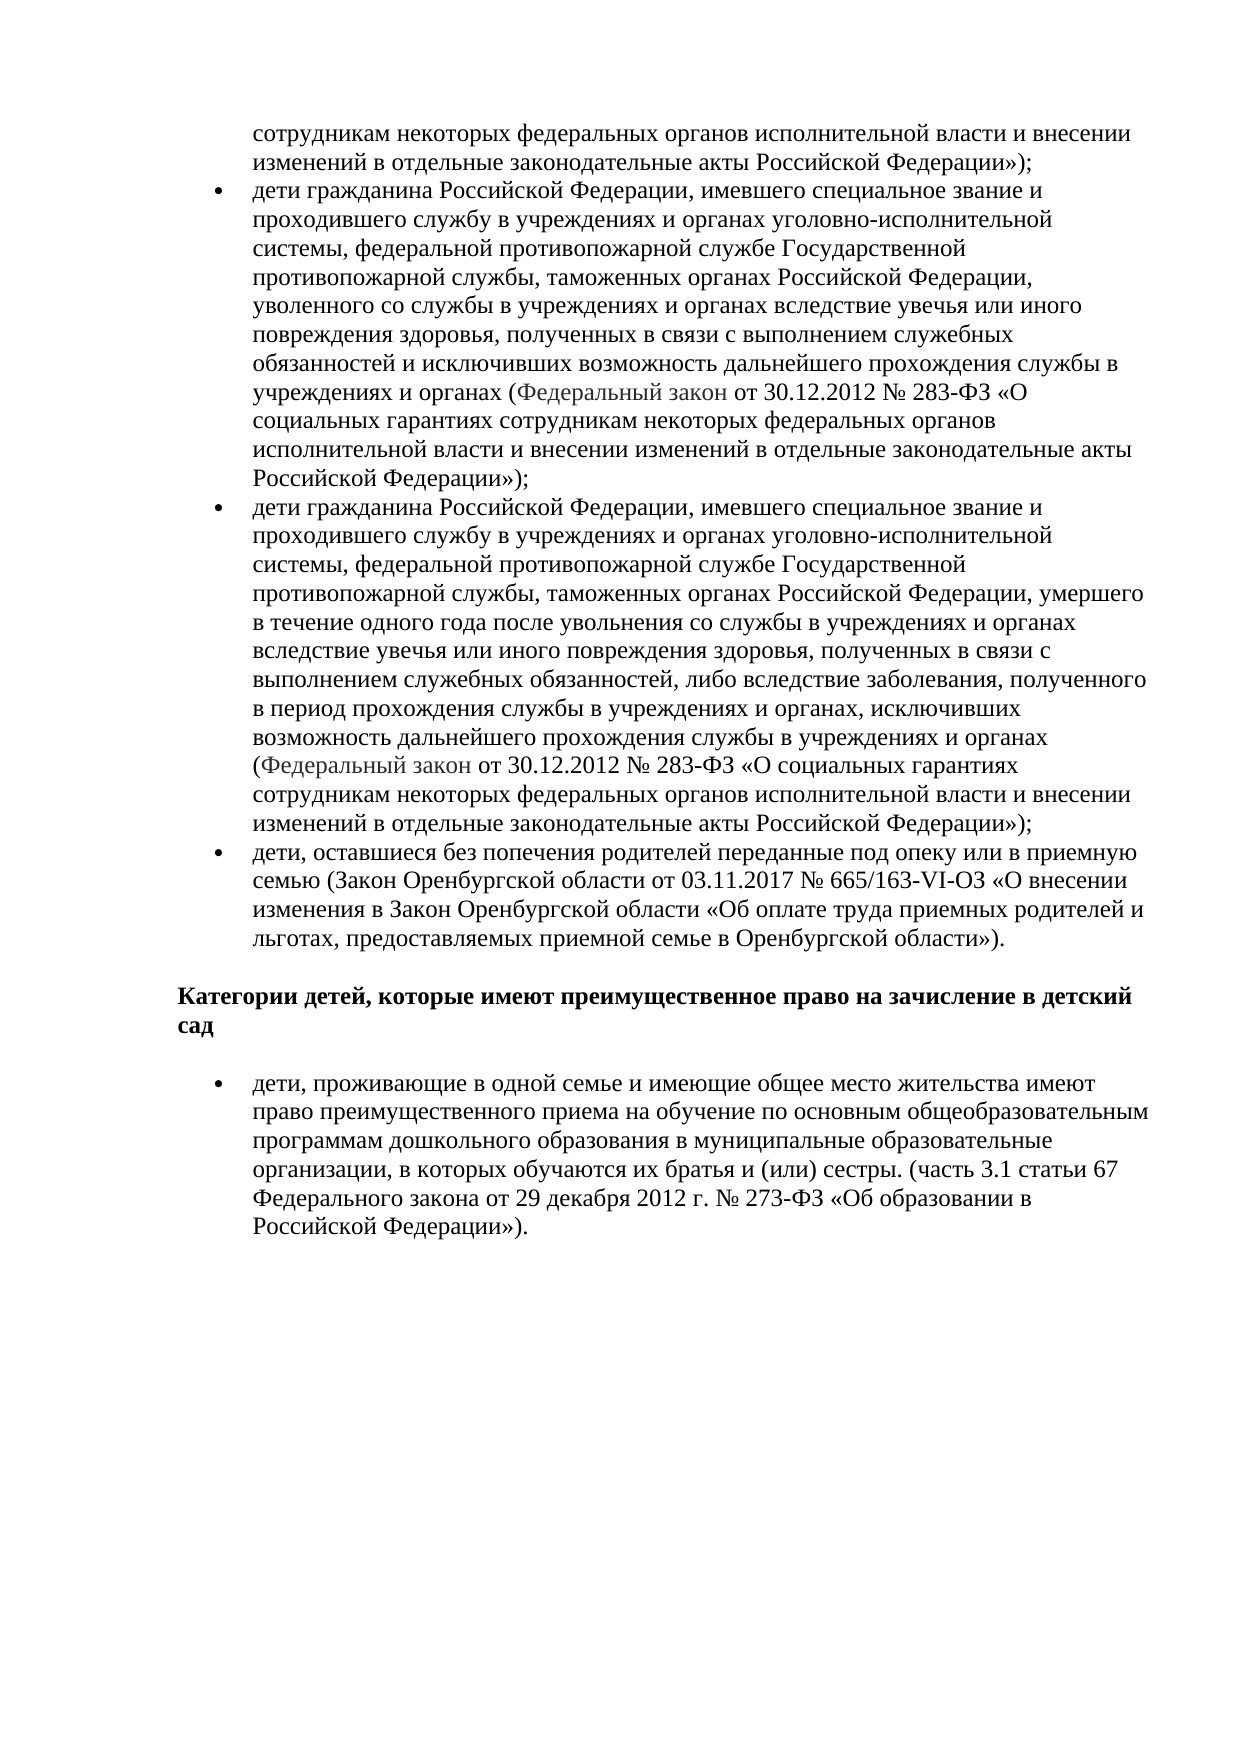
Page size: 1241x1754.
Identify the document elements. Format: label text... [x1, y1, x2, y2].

list дети, проживающие в одной семье и имеющие общее место жительства имеют право преимущественного приема на обучение по основным общеобразовательным программам дошкольного образования в муниципальные образовательные организации, в которых обучаются их братья и (или) сестры. (часть 3.1 статьи 67 Федерального закона от 29 декабря 2012 г. № 273-ФЗ «Об образовании в Российской Федерации»). [215, 1068, 1152, 1240]
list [215, 118, 1152, 176]
list дети, оставшиеся без попечения родителей переданные под опеку или в приемную семью (Закон Оренбургской области от 03.11.2017 № 665/163-VI-ОЗ «О внесении изменения в Закон Оренбургской области «Об оплате труда приемных родителей и льготах, предоставляемых приемной семье в Оренбургской области»). [215, 837, 1152, 952]
text Категории детей, которые имеют преимущественное право на зачисление в детский сад [177, 981, 1152, 1038]
list дети гражданина Российской Федерации, имевшего специальное звание и проходившего службу в учреждениях и органах уголовно-исполнительной системы, федеральной противопожарной службе Государственной противопожарной службы, таможенных органах Российской Федерации, умершего в течение одного года после увольнения со службы в учреждениях и органах вследствие увечья или иного повреждения здоровья, полученных в связи с выполнением служебных обязанностей, либо вследствие заболевания, полученного в период прохождения службы в учреждениях и органах, исключивших возможность дальнейшего прохождения службы в учреждениях и органах (Федеральный закон от 30.12.2012 № 283-ФЗ «О социальных гарантиях сотрудникам некоторых федеральных органов исполнительной власти и внесении изменений в отдельные законодательные акты Российской Федерации»); [215, 492, 1152, 837]
list дети гражданина Российской Федерации, имевшего специальное звание и проходившего службу в учреждениях и органах уголовно-исполнительной системы, федеральной противопожарной службе Государственной противопожарной службы, таможенных органах Российской Федерации, уволенного со службы в учреждениях и органах вследствие увечья или иного повреждения здоровья, полученных в связи с выполнением служебных обязанностей и исключивших возможность дальнейшего прохождения службы в учреждениях и органах (Федеральный закон от 30.12.2012 № 283-ФЗ «О социальных гарантиях сотрудникам некоторых федеральных органов исполнительной власти и внесении изменений в отдельные законодательные акты Российской Федерации»); [215, 176, 1152, 492]
